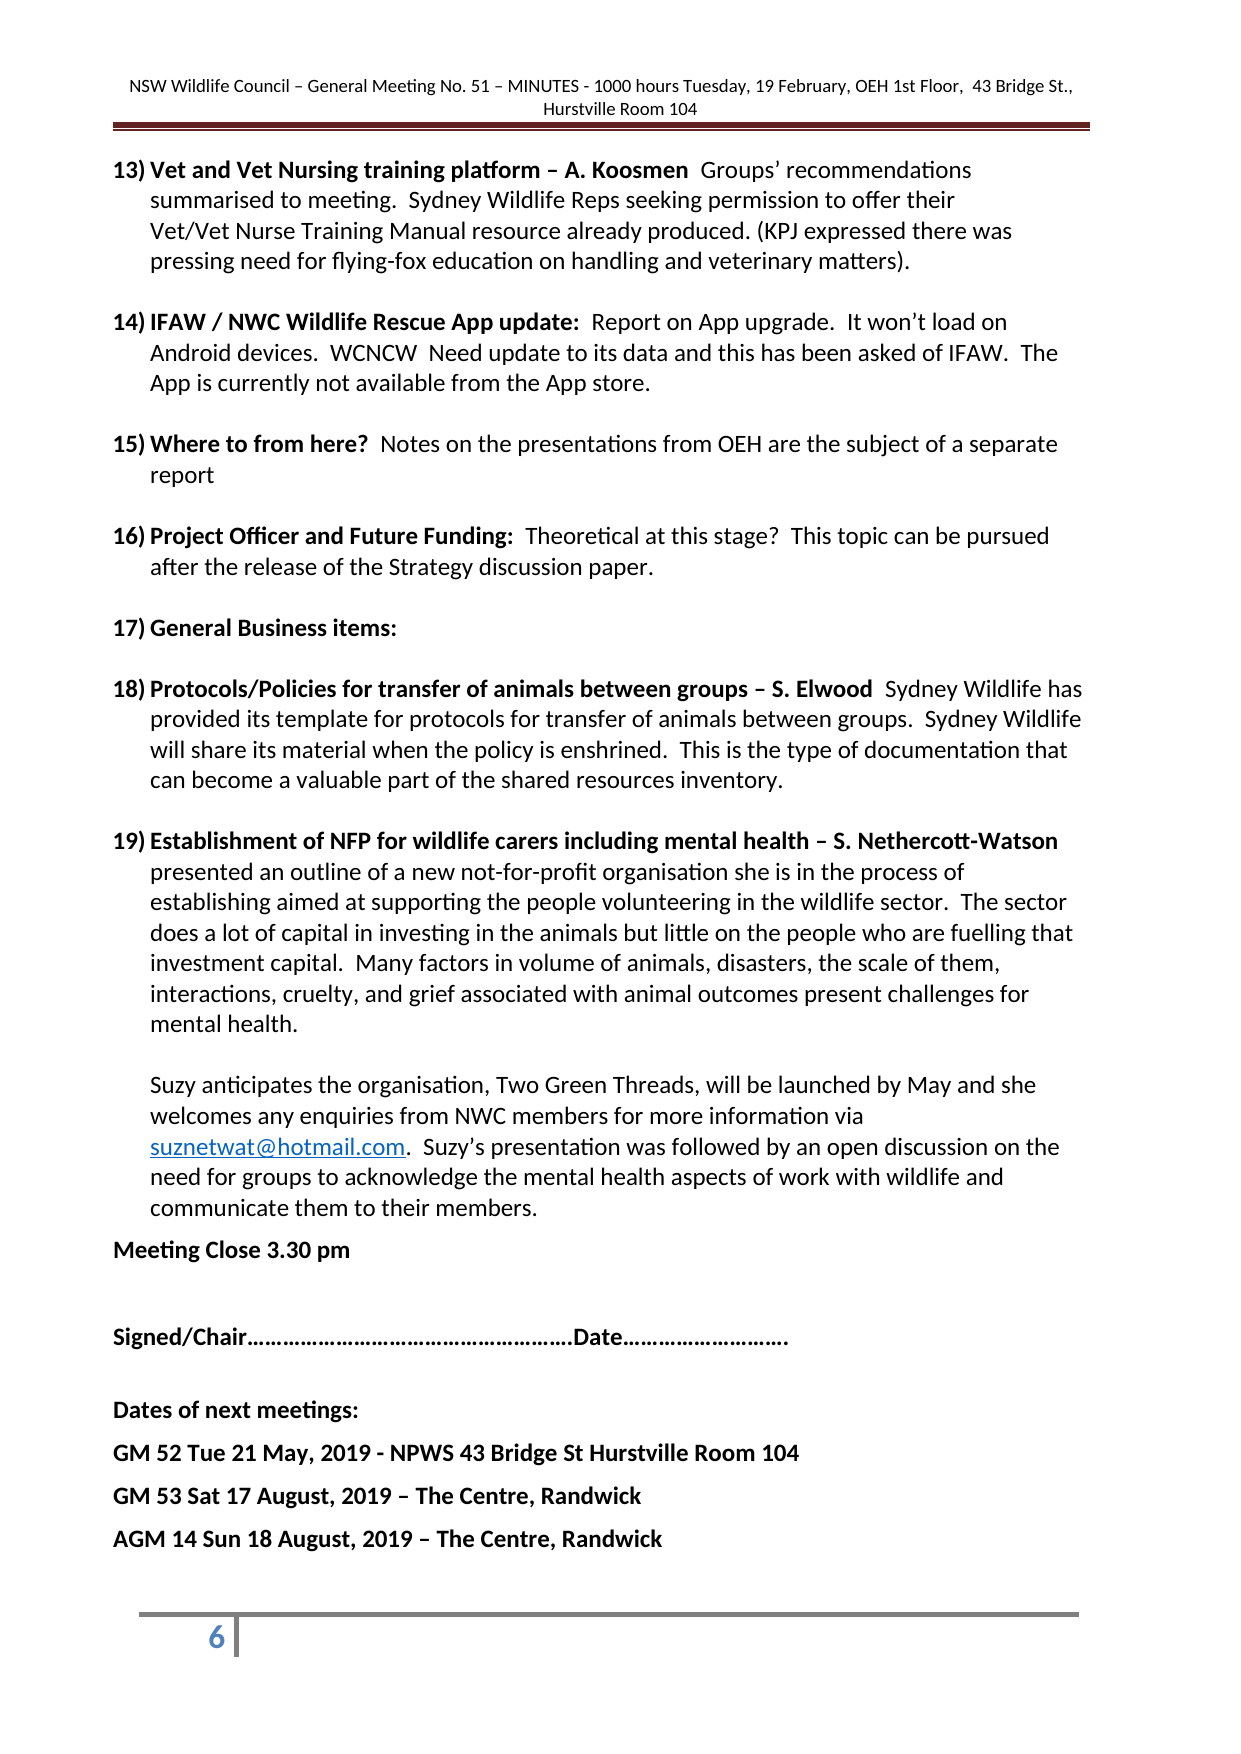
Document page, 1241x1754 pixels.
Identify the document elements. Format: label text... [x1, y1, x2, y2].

text GM 52 Tue 21 May, 2019 - NPWS 43 Bridge St Hurstville Room 104 [113, 1437, 1090, 1468]
list presented an outline of a new not-for-profit organisation she is in the process of establishing aimed at supporting the people volunteering in the wildlife sector. The sector does a lot of capital in investing in the animals but little on the people who are fuelling that investment capital. Many factors in volume of animals, disasters, the scale of them, interactions, cruelty, and grief associated with animal outcomes present challenges for mental health. [150, 856, 1090, 1039]
text Signed/Chair……………………………………………….Date………………………. [113, 1321, 1090, 1351]
list Protocols/Policies for transfer of animals between groups – S. Elwood Sydney Wildlife has provided its template for protocols for transfer of animals between groups. Sydney Wildlife will share its material when the policy is enshrined. This is the type of documentation that can become a valuable part of the shared resources inventory. [112, 673, 1090, 795]
list Project Officer and Future Funding: Theoretical at this stage? This topic can be pursued after the release of the Strategy discussion paper. [112, 520, 1090, 581]
list Where to from here? Notes on the presentations from OEH are the subject of a separate report [112, 429, 1090, 490]
list Vet and Vet Nursing training platform – A. Koosmen Groups’ recommendations summarised to meeting. Sydney Wildlife Reps seeking permission to offer their Vet/Vet Nurse Training Manual resource already produced. (KPJ expressed there was pressing need for flying-fox education on handling and veterinary matters). [112, 154, 1090, 276]
list Suzy anticipates the organisation, Two Green Threads, will be launched by May and she welcomes any enquiries from NWC members for more information via suznetwat@hotmail.com. Suzy’s presentation was followed by an open discussion on the need for groups to acknowledge the mental health aspects of work with wildlife and communicate them to their members. [150, 1069, 1090, 1222]
text Meeting Close 3.30 pm [113, 1235, 1090, 1265]
list General Business items: [112, 612, 1090, 642]
list Establishment of NFP for wildlife carers including mental health – S. Nethercott-Watson [112, 825, 1090, 856]
text GM 53 Sat 17 August, 2019 – The Centre, Randwick [113, 1480, 1090, 1511]
text AGM 14 Sun 18 August, 2019 – The Centre, Randwick [113, 1523, 1090, 1554]
text Dates of next meetings: [113, 1394, 1090, 1425]
list IFAW / NWC Wildlife Rescue App update: Report on App upgrade. It won’t load on Android devices. WCNCW Need update to its data and this has been asked of IFAW. The App is currently not available from the App store. [112, 307, 1090, 398]
